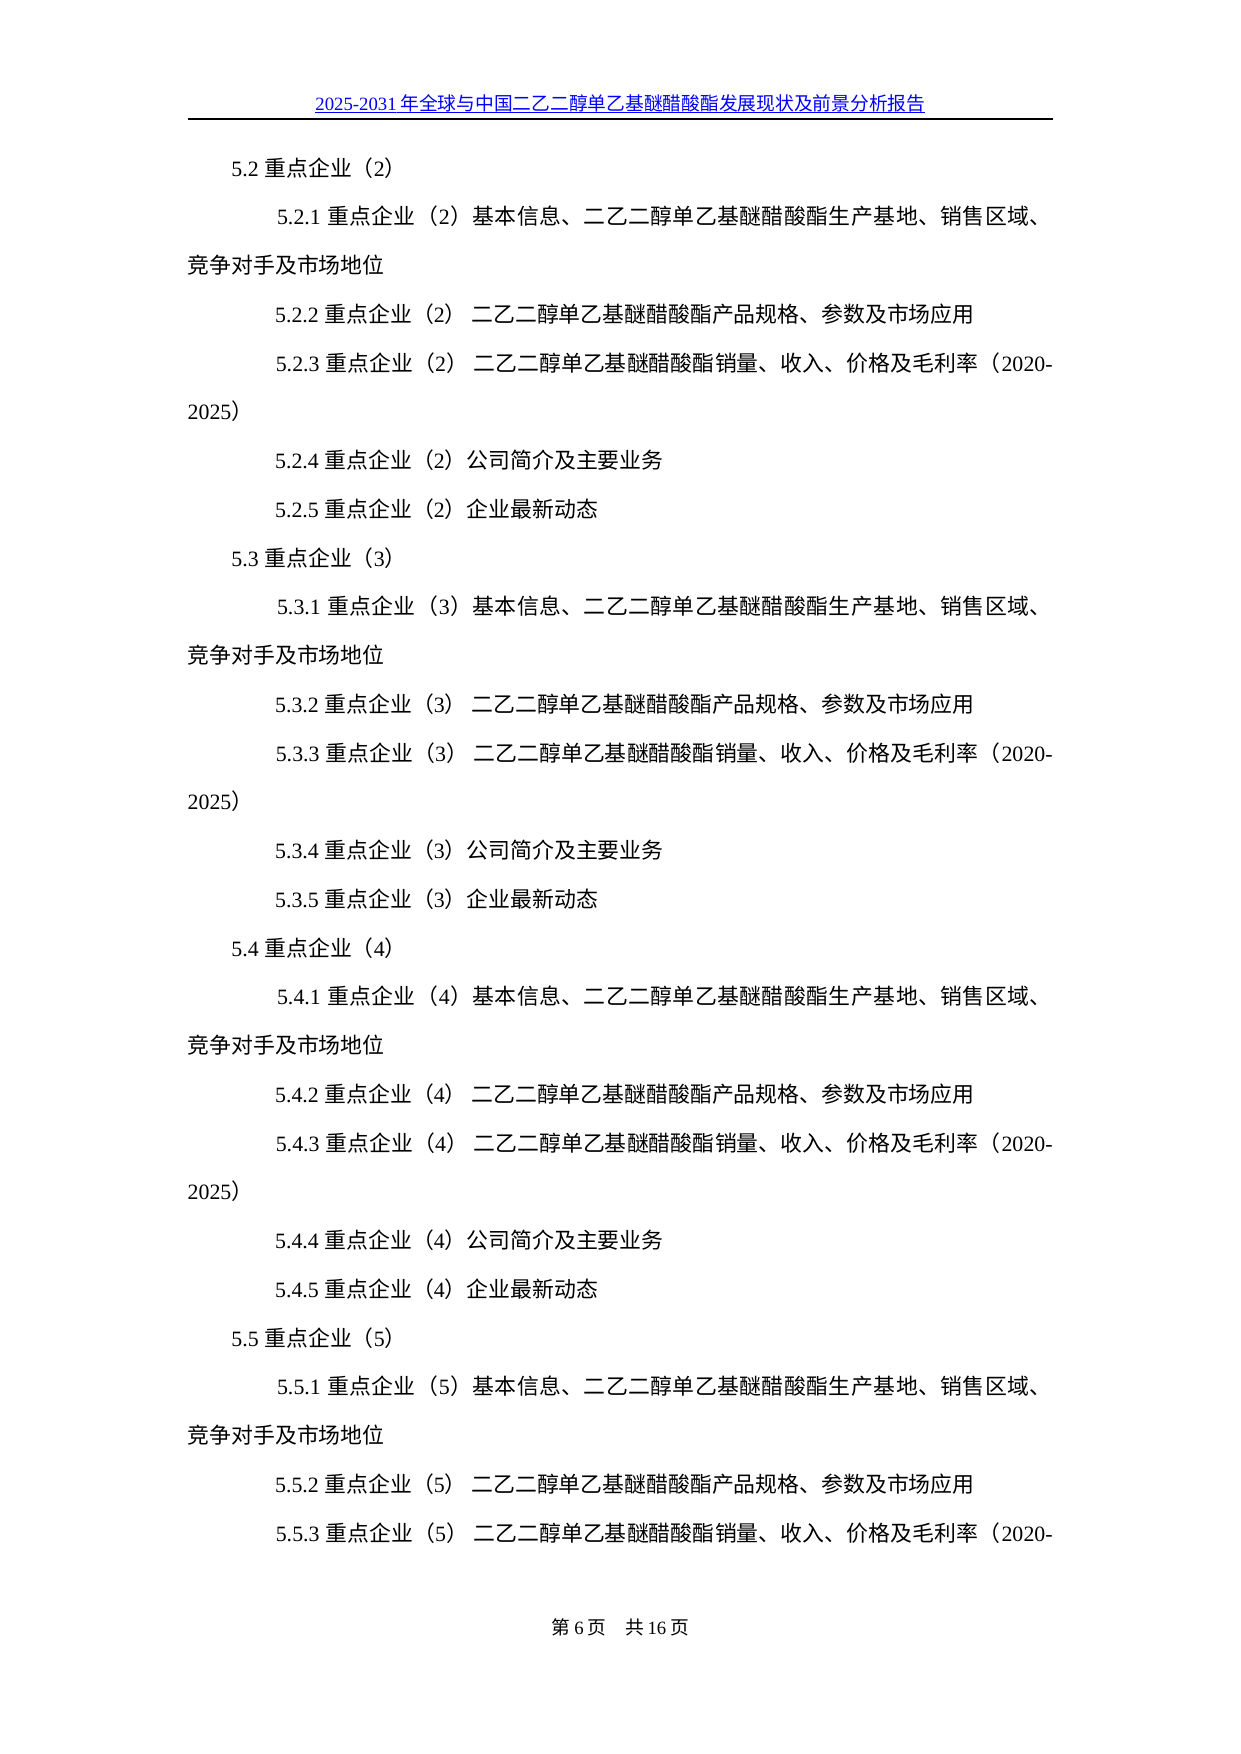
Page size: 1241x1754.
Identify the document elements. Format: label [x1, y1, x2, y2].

text [187, 150, 1053, 1548]
